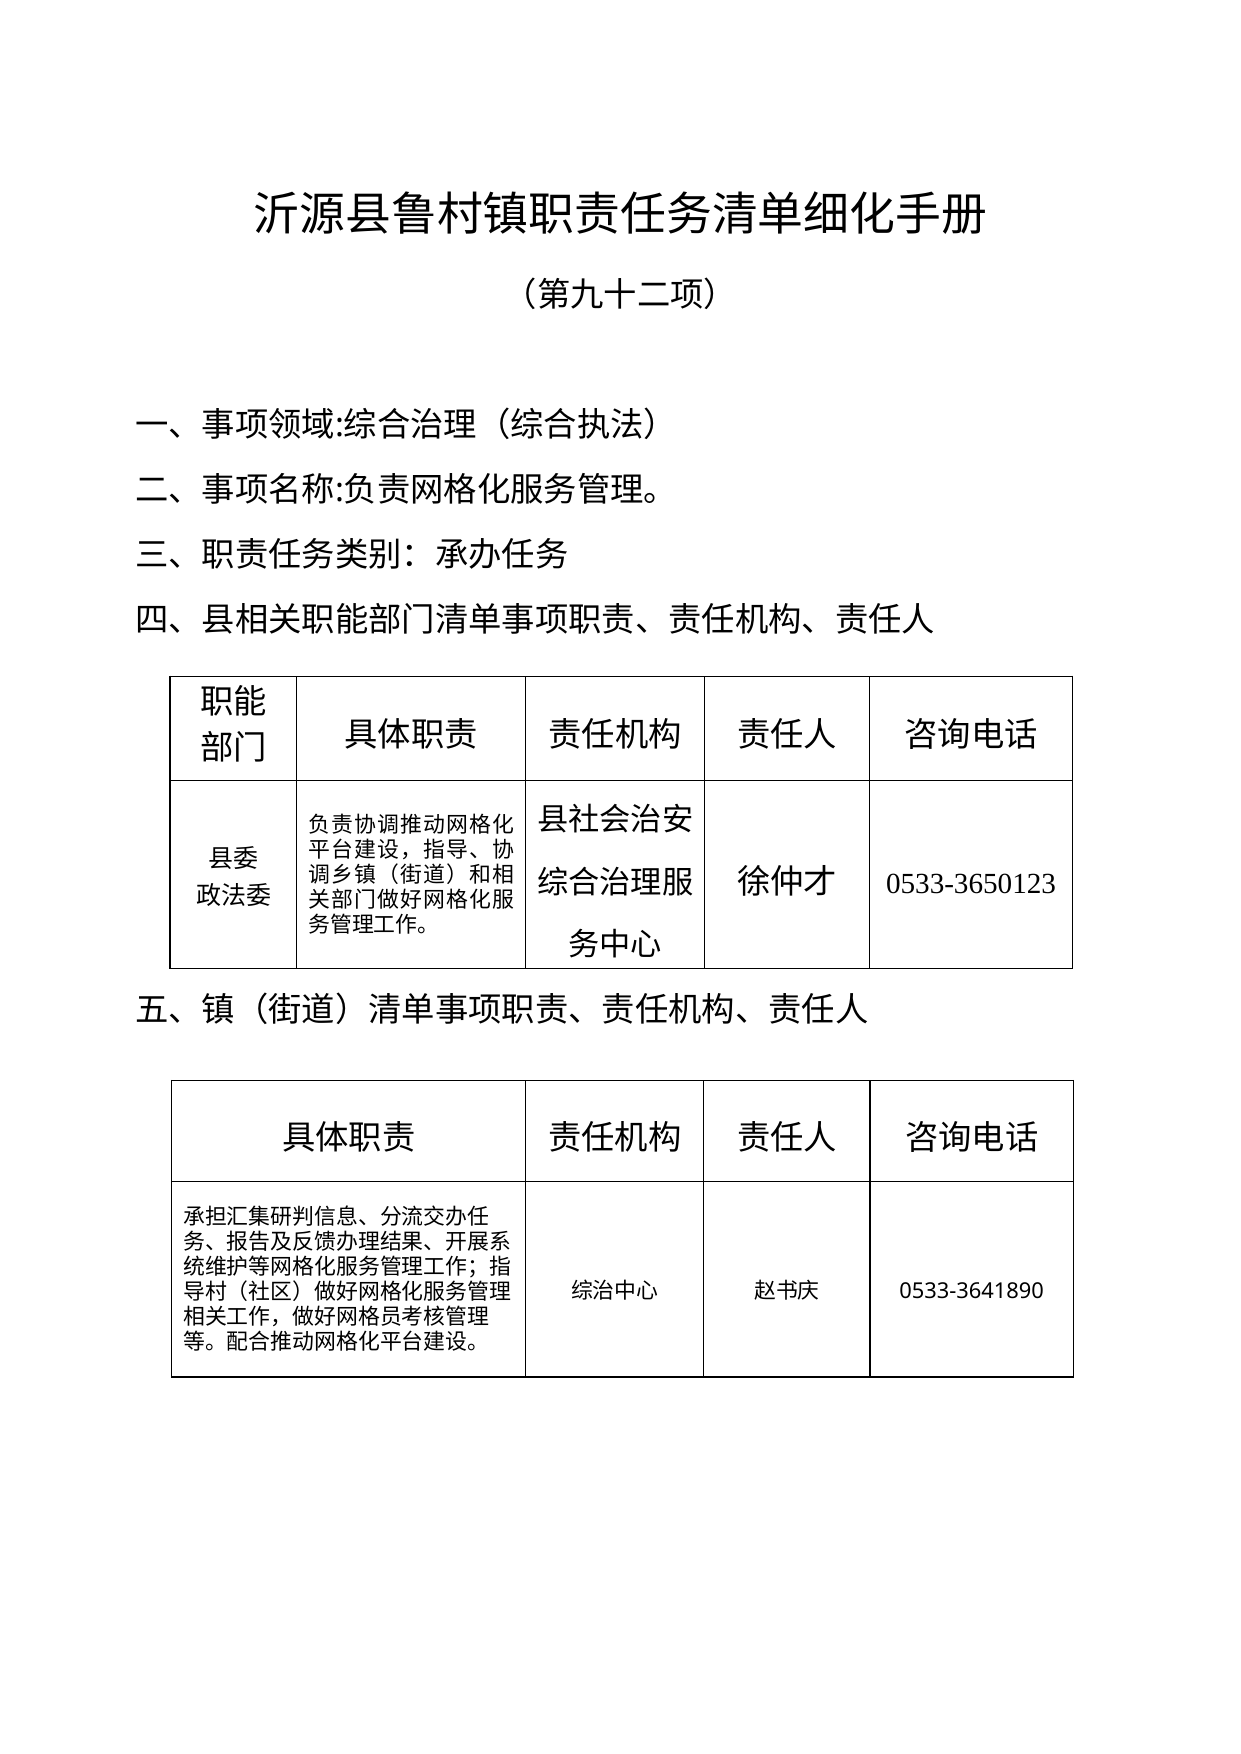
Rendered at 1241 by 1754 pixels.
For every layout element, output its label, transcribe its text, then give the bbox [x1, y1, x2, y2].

text 三、职责任务类别：承办任务 [135, 519, 1106, 584]
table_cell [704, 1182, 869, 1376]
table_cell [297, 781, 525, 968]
text 五、镇（街道）清单事项职责、责任机构、责任人 [135, 714, 1106, 1039]
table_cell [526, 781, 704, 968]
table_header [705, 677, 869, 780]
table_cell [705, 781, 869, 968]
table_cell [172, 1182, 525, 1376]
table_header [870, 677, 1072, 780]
text 一、事项领域:综合治理（综合执法） [135, 389, 1106, 454]
text 二、事项名称:负责网格化服务管理。 [135, 454, 1106, 519]
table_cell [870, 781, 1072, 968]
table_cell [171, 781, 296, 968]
text 沂源县鲁村镇职责任务清单细化手册 [135, 162, 1106, 259]
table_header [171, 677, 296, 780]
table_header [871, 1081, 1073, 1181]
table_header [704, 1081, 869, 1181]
text （第九十二项） [135, 259, 1106, 324]
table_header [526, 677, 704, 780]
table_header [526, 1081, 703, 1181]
text 四、县相关职能部门清单事项职责、责任机构、责任人 [135, 584, 1106, 649]
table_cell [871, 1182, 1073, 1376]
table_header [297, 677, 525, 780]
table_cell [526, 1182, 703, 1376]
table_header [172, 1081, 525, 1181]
